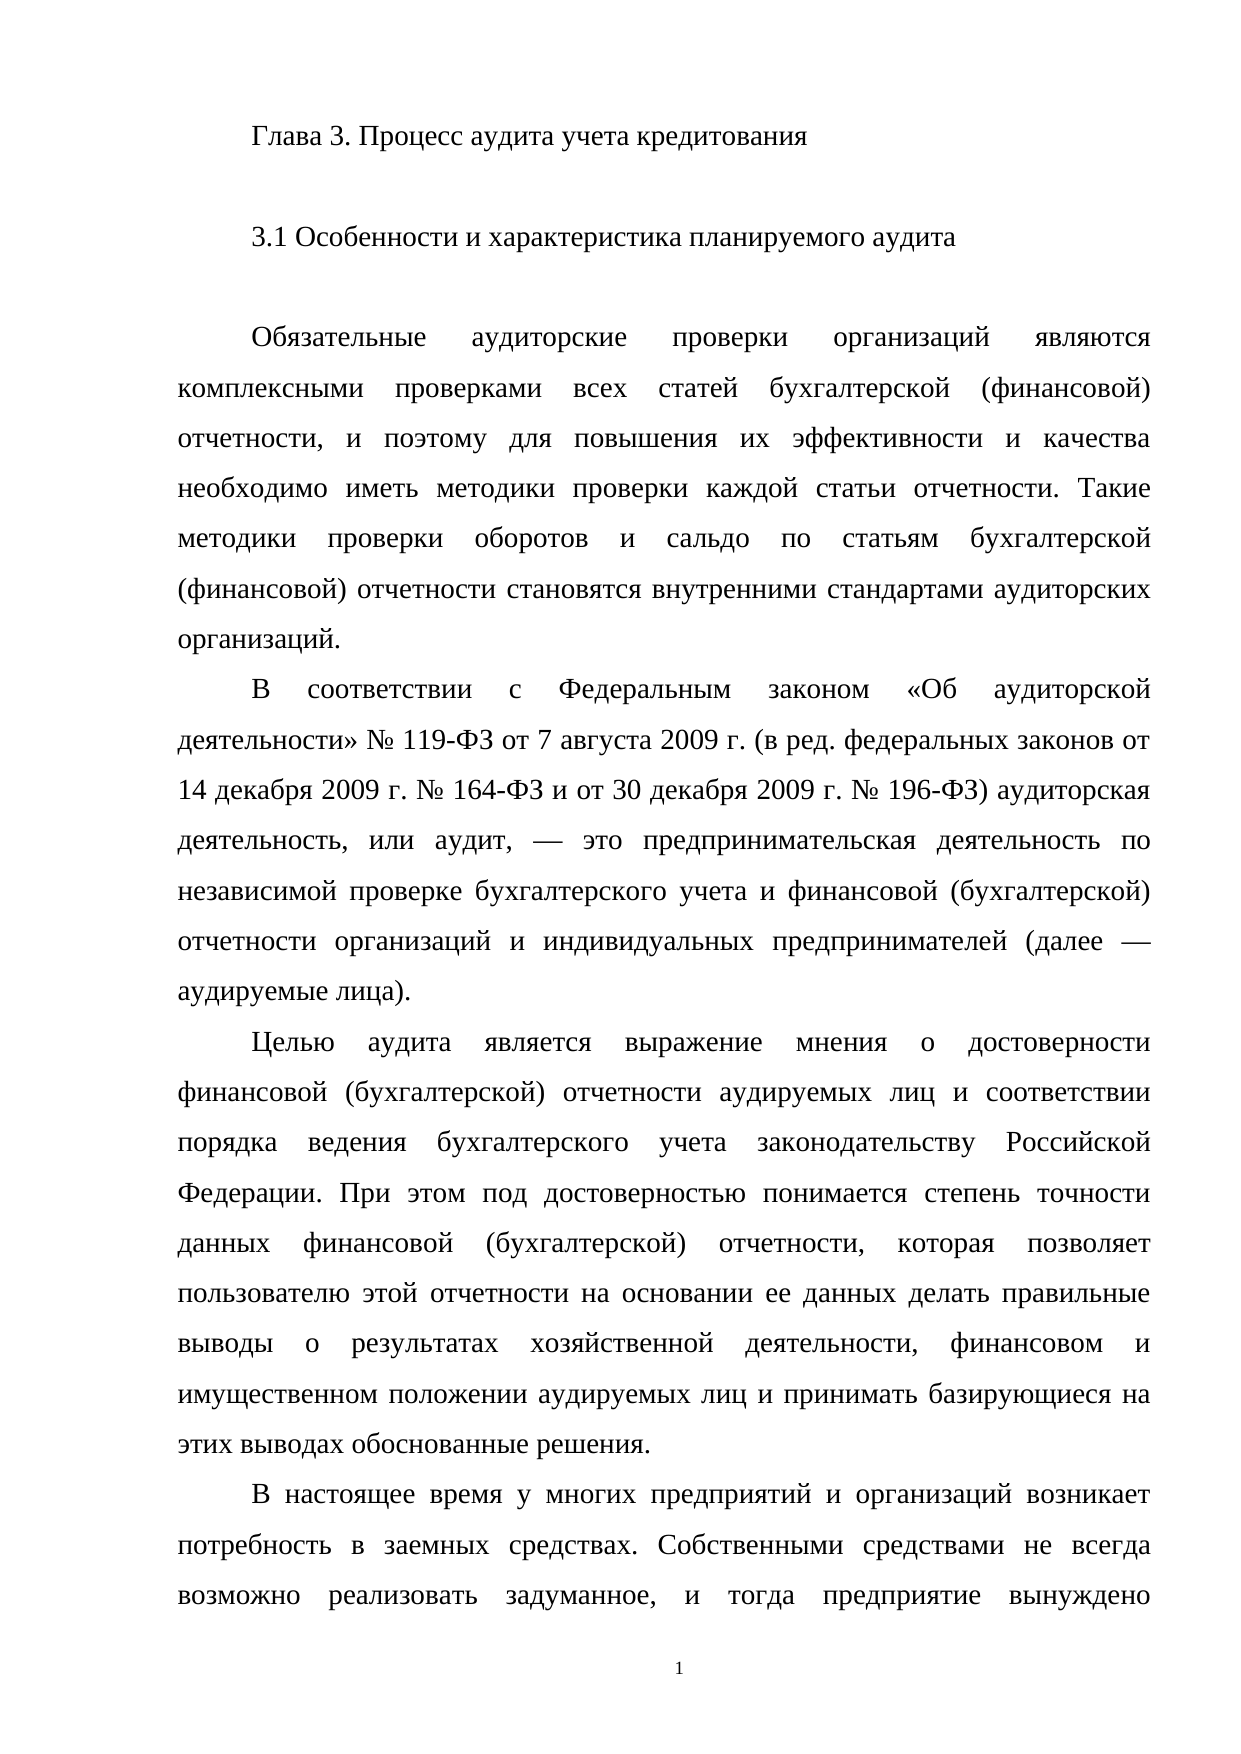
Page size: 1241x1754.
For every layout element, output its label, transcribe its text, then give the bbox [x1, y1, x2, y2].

text Целью аудита является выражение мнения о достоверности финансовой (бухгалтерской) отчетности аудируемых лиц и соответствии порядка ведения бухгалтерского учета законодательству Российской Федерации. При этом под достоверностью понимается степень точности данных финансовой (бухгалтерской) отчетности, которая позволяет пользователю этой отчетности на основании ее данных делать правильные выводы о результатах хозяйственной деятельности, финансовом и имущественном положении аудируемых лиц и принимать базирующиеся на этих выводах обоснованные решения. [177, 1024, 1152, 1460]
text В соответствии с Федеральным законом «Об аудиторской деятельности» № 119-ФЗ от (в ред. федеральных законов от № 164-ФЗ и от № 196-ФЗ) аудиторская деятельность, или аудит, — это предпринимательская деятельность по независимой проверке бухгалтерского учета и финансовой (бухгалтерской) отчетности организаций и индивидуальных предпринимателей (далее — аудируемые лица). [177, 672, 1152, 1007]
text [177, 1477, 1152, 1611]
text Глава 3. Процесс аудита учета кредитования [177, 118, 1152, 152]
text Обязательные аудиторские проверки организаций являются комплексными проверками всех статей бухгалтерской (финансовой) отчетности, и поэтому для повышения их эффективности и качества необходимо иметь методики проверки каждой статьи отчетности. Такие методики проверки оборотов и сальдо по статьям бухгалтерской (финансовой) отчетности становятся внутренними стандартами аудиторских организаций. [177, 319, 1152, 655]
text 3.1 Особенности и характеристика планируемого аудита [177, 219, 1152, 252]
